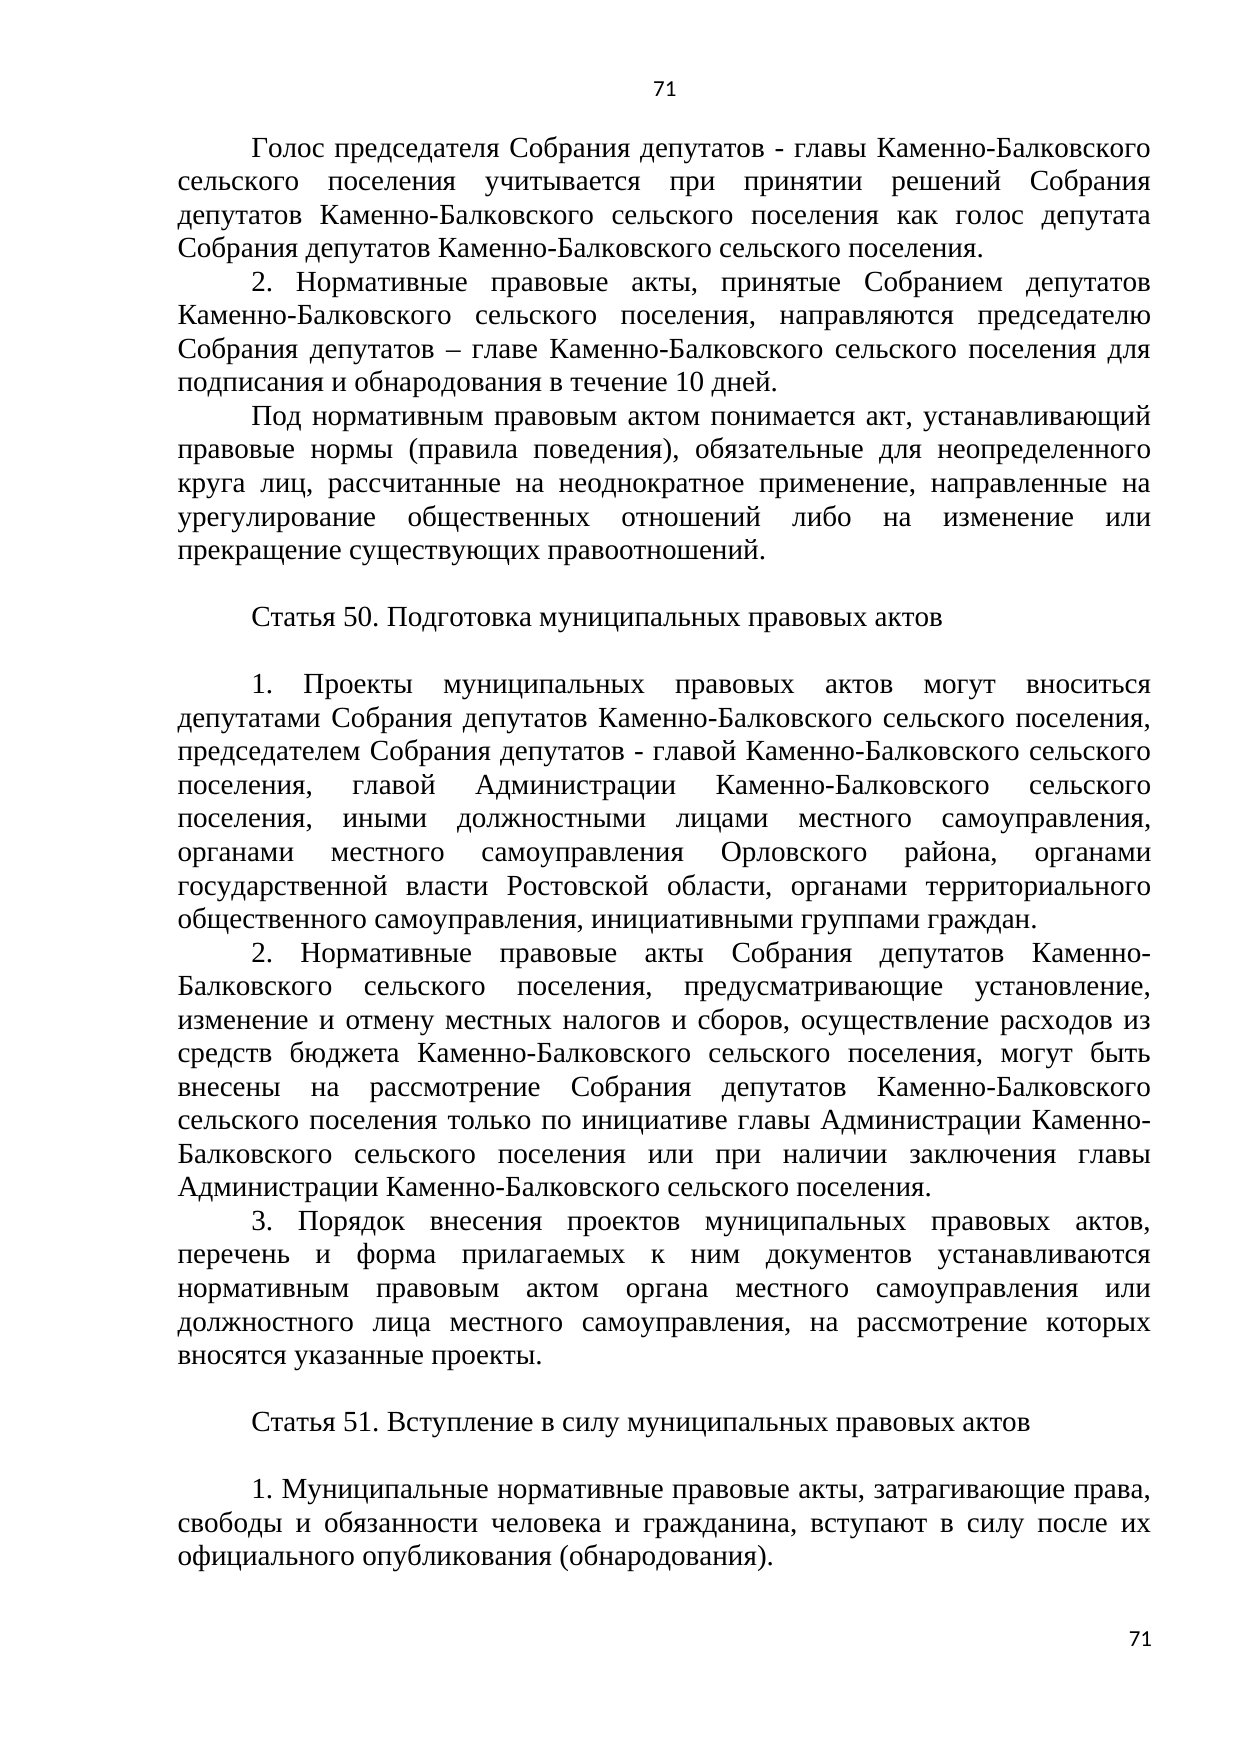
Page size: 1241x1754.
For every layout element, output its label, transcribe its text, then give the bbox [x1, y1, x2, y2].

text 1. Проекты муниципальных правовых актов могут вноситься депутатами Собрания депутатов Каменно-Балковского сельского поселения, председателем Собрания депутатов - главой Каменно-Балковского сельского поселения, главой Администрации Каменно-Балковского сельского поселения, иными должностными лицами местного самоуправления, органами местного самоуправления Орловского района, органами государственной власти Ростовской области, органами территориального общественного самоуправления, инициативными группами граждан. [177, 666, 1152, 935]
text 2. Нормативные правовые акты, принятые Собранием депутатов Каменно-Балковского сельского поселения, направляются председателю Собрания депутатов – главе Каменно-Балковского сельского поселения для подписания и обнародования в течение 10 дней. [177, 264, 1152, 398]
text 3. Порядок внесения проектов муниципальных правовых актов, перечень и форма прилагаемых к ним документов устанавливаются нормативным правовым актом органа местного самоуправления или должностного лица местного самоуправления, на рассмотрение которых вносятся указанные проекты. [177, 1203, 1152, 1371]
text Голос председателя Собрания депутатов - главы Каменно-Балковского сельского поселения учитывается при принятии решений Собрания депутатов Каменно-Балковского сельского поселения как голос депутата Собрания депутатов Каменно-Балковского сельского поселения. [177, 130, 1152, 264]
text 2. Нормативные правовые акты Собрания депутатов Каменно-Балковского сельского поселения, предусматривающие установление, изменение и отмену местных налогов и сборов, осуществление расходов из средств бюджета Каменно-Балковского сельского поселения, могут быть внесены на рассмотрение Собрания депутатов Каменно-Балковского сельского поселения только по инициативе главы Администрации Каменно-Балковского сельского поселения или при наличии заключения главы Администрации Каменно-Балковского сельского поселения. [177, 935, 1152, 1203]
text 1. Муниципальные нормативные правовые акты, затрагивающие права, свободы и обязанности человека и гражданина, вступают в силу после их официального опубликования (обнародования). [177, 1471, 1152, 1572]
text Под нормативным правовым актом понимается акт, устанавливающий правовые нормы (правила поведения), обязательные для неопределенного круга лиц, рассчитанные на неоднократное применение, направленные на урегулирование общественных отношений либо на изменение или прекращение существующих правоотношений. [177, 398, 1152, 566]
text Статья 51. Вступление в силу муниципальных правовых актов [177, 1404, 1152, 1438]
text Статья 50. Подготовка муниципальных правовых актов [177, 599, 1152, 633]
